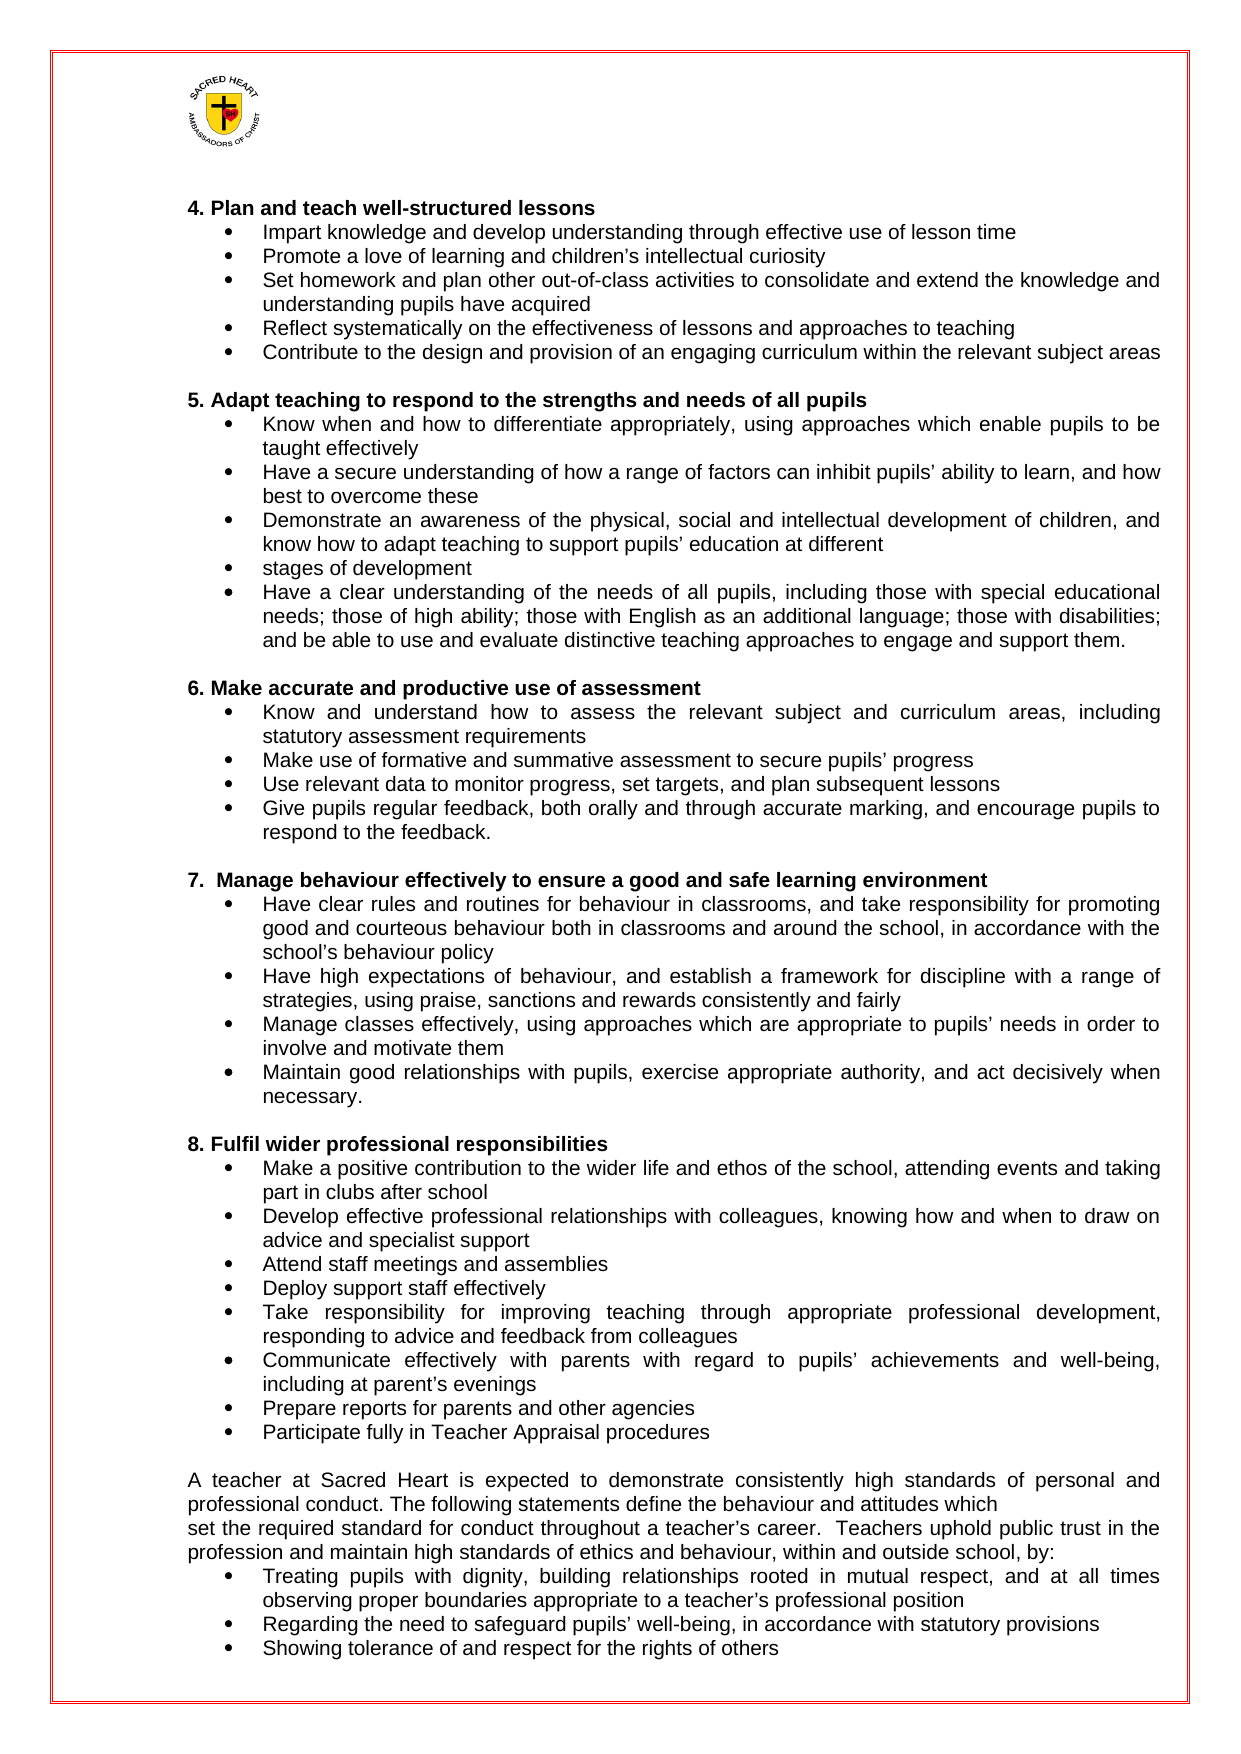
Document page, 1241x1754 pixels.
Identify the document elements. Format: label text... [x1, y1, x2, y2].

list Develop effective professional relationships with colleagues, knowing how and when to draw on advice and specialist support [225, 1204, 1162, 1252]
list Attend staff meetings and assemblies [225, 1252, 1162, 1276]
list Prepare reports for parents and other agencies [225, 1396, 1053, 1420]
list stages of development [225, 556, 1162, 580]
list Make a positive contribution to the wider life and ethos of the school, attending events and taking part in clubs after school [225, 1156, 1162, 1204]
list Maintain good relationships with pupils, exercise appropriate authority, and act decisively when necessary. [225, 1060, 1162, 1108]
list Make use of formative and summative assessment to secure pupils’ progress [225, 748, 1162, 772]
list Have clear rules and routines for behaviour in classrooms, and take responsibility for promoting good and courteous behaviour both in classrooms and around the school, in accordance with the school’s behaviour policy [225, 892, 1162, 964]
text set the required standard for conduct throughout a teacher’s career. Teachers uphold public trust in the profession and maintain high standards of ethics and behaviour, within and outside school, by: [187, 1516, 1162, 1564]
list Communicate effectively with parents with regard to pupils’ achievements and well-being, including at parent’s evenings [225, 1348, 1162, 1396]
list Manage classes effectively, using approaches which are appropriate to pupils’ needs in order to involve and motivate them [225, 1012, 1162, 1060]
list Treating pupils with dignity, building relationships rooted in mutual respect, and at all times observing proper boundaries appropriate to a teacher’s professional position [225, 1564, 1162, 1612]
text 7. Manage behaviour effectively to ensure a good and safe learning environment [187, 868, 1162, 892]
list Take responsibility for improving teaching through appropriate professional development, responding to advice and feedback from colleagues [225, 1300, 1162, 1348]
list Give pupils regular feedback, both orally and through accurate marking, and encourage pupils to respond to the feedback. [225, 796, 1162, 844]
list Have a clear understanding of the needs of all pupils, including those with special educational needs; those of high ability; those with English as an additional language; those with disabilities; and be able to use and evaluate distinctive teaching approaches to engage and support them. [225, 580, 1162, 652]
list Deploy support staff effectively [225, 1276, 1162, 1300]
list Contribute to the design and provision of an engaging curriculum within the relevant subject areas [225, 340, 1162, 364]
list Reflect systematically on the effectiveness of lessons and approaches to teaching [225, 316, 1162, 340]
list Regarding the need to safeguard pupils’ well-being, in accordance with statutory provisions [225, 1612, 1162, 1636]
text 6. Make accurate and productive use of assessment [187, 676, 1162, 700]
list Demonstrate an awareness of the physical, social and intellectual development of children, and know how to adapt teaching to support pupils’ education at different [225, 508, 1162, 556]
list Impart knowledge and develop understanding through effective use of lesson time [225, 219, 1162, 244]
text 8. Fulfil wider professional responsibilities [187, 1132, 1162, 1156]
list Use relevant data to monitor progress, set targets, and plan subsequent lessons [225, 772, 1162, 796]
picture [187, 75, 261, 148]
list Set homework and plan other out-of-class activities to consolidate and extend the knowledge and understanding pupils have acquired [225, 268, 1162, 316]
list Promote a love of learning and children’s intellectual curiosity [225, 244, 1162, 268]
list Have a secure understanding of how a range of factors can inhibit pupils’ ability to learn, and how best to overcome these [225, 460, 1162, 508]
list Showing tolerance of and respect for the rights of others [225, 1636, 1162, 1660]
list Know when and how to differentiate appropriately, using approaches which enable pupils to be taught effectively [225, 412, 1162, 460]
text A teacher at Sacred Heart is expected to demonstrate consistently high standards of personal and professional conduct. The following statements define the behaviour and attitudes which [187, 1468, 1162, 1516]
text 5. Adapt teaching to respond to the strengths and needs of all pupils [187, 388, 1162, 412]
list Participate fully in Teacher Appraisal procedures [225, 1420, 1053, 1444]
list Know and understand how to assess the relevant subject and curriculum areas, including statutory assessment requirements [225, 700, 1162, 748]
text 4. Plan and teach well-structured lessons [187, 196, 1162, 219]
list Have high expectations of behaviour, and establish a framework for discipline with a range of strategies, using praise, sanctions and rewards consistently and fairly [225, 964, 1162, 1012]
